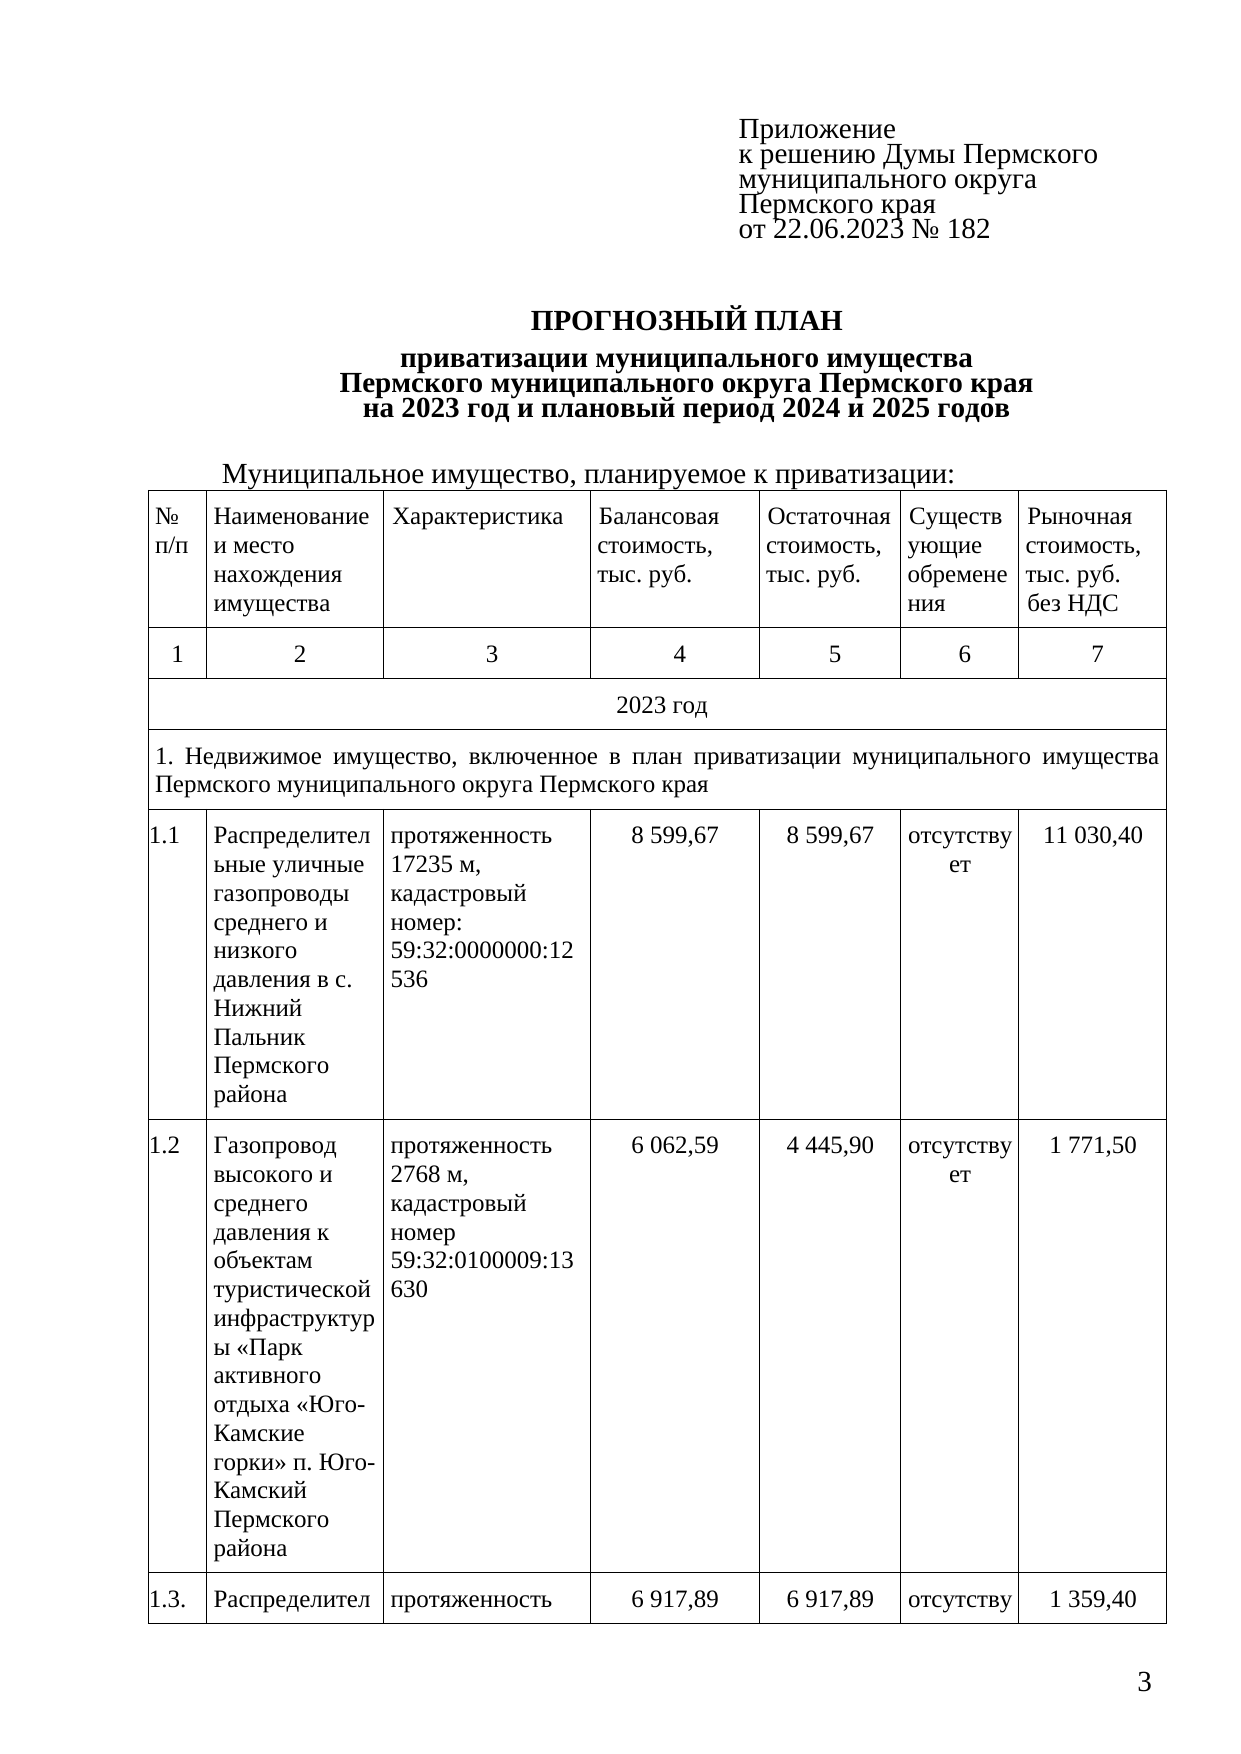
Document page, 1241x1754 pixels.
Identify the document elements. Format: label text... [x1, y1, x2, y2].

table_header Наименование и место нахождения имущества [207, 491, 383, 627]
table_cell 2 [207, 628, 383, 678]
text к решению Думы Пермского муниципального округа [738, 143, 1152, 193]
table_cell отсутствует [901, 1120, 1018, 1572]
table_cell 1.3. [149, 1573, 206, 1623]
text ПРОГНОЗНЫЙ ПЛАН [148, 310, 1152, 335]
table_header Существующие обременения [901, 491, 1018, 627]
table_cell 1 [149, 628, 206, 678]
text приватизации муниципального имущества [148, 348, 1152, 373]
table_cell Распределительные уличные газопроводы среднего и низкого давления в с. Нижний Пальник Пермского района [207, 810, 383, 1119]
table_cell 4 445,90 [760, 1120, 900, 1572]
table_cell 1.1 [149, 810, 206, 1119]
table_cell 11 030,40 [1019, 810, 1166, 1119]
table_cell 1 359,40 [1019, 1573, 1166, 1623]
table_cell 5 [760, 628, 900, 678]
table_cell 6 [901, 628, 1018, 678]
table_header Остаточная стоимость, тыс. руб. [760, 491, 900, 627]
table_cell отсутствует [901, 810, 1018, 1119]
text от 22.06.2023 № 182 [738, 218, 1152, 243]
table_header № п/п [149, 491, 206, 627]
table_header Характеристика [384, 491, 590, 627]
table_cell 7 [1019, 628, 1166, 678]
table_cell 8 599,67 [591, 810, 759, 1119]
text Пермского муниципального округа Пермского края [148, 373, 1152, 398]
table_cell отсутствует [901, 1573, 1018, 1623]
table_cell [384, 1573, 590, 1623]
table_cell 6 917,89 [760, 1573, 900, 1623]
table_cell 8 599,67 [760, 810, 900, 1119]
table_cell 1. Недвижимое имущество, включенное в план приватизации муниципального имущества Пермского муниципального округа Пермского края [149, 730, 1166, 809]
table_cell 6 917,89 [591, 1573, 759, 1623]
table_cell Газопровод высокого и среднего давления к объектам туристической инфраструктуры «Парк активного отдыха «Юго-Камские горки» п. Юго-Камский Пермского района [207, 1120, 383, 1572]
table_header Рыночная стоимость, тыс. руб. без НДС [1019, 491, 1166, 627]
text на 2023 год и плановый период 2024 и 2025 годов [148, 398, 1152, 423]
table_cell 6 062,59 [591, 1120, 759, 1572]
table_cell 3 [384, 628, 590, 678]
table_cell 1.2 [149, 1120, 206, 1572]
table_cell протяженность 2768 м, кадастровый номер 59:32:0100009:13630 [384, 1120, 590, 1572]
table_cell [207, 1573, 383, 1623]
text Пермского края [738, 193, 1152, 218]
text Приложение [738, 118, 1152, 143]
table_header Балансовая стоимость, тыс. руб. [591, 491, 759, 627]
table_cell 4 [591, 628, 759, 678]
table_cell протяженность 17235 м, кадастровый номер: 59:32:0000000:12536 [384, 810, 590, 1119]
table_cell 1 771,50 [1019, 1120, 1166, 1572]
table_cell 2023 год [149, 679, 1166, 729]
text Муниципальное имущество, планируемое к приватизации: [148, 456, 1152, 490]
